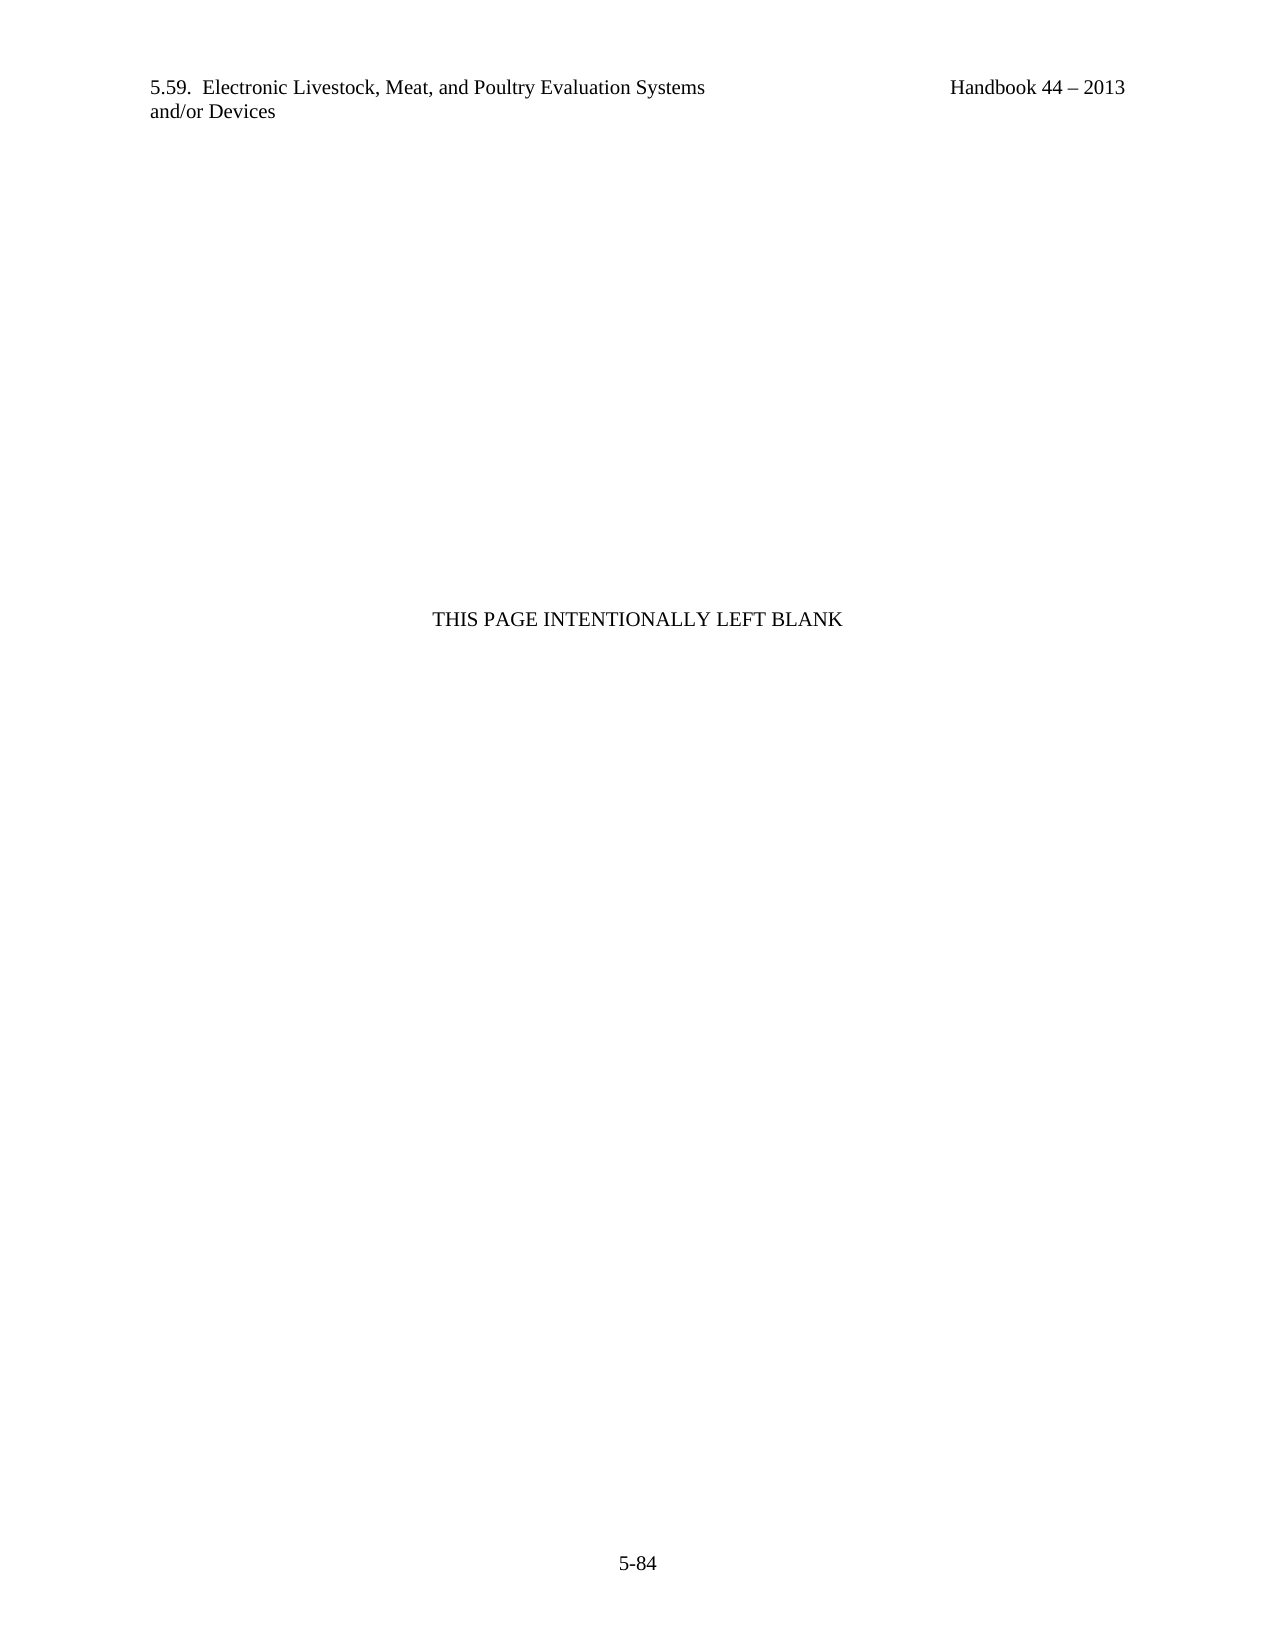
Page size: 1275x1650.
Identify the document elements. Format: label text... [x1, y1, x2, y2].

text THIS PAGE INTENTIONALLY LEFT BLANK [150, 607, 1125, 631]
